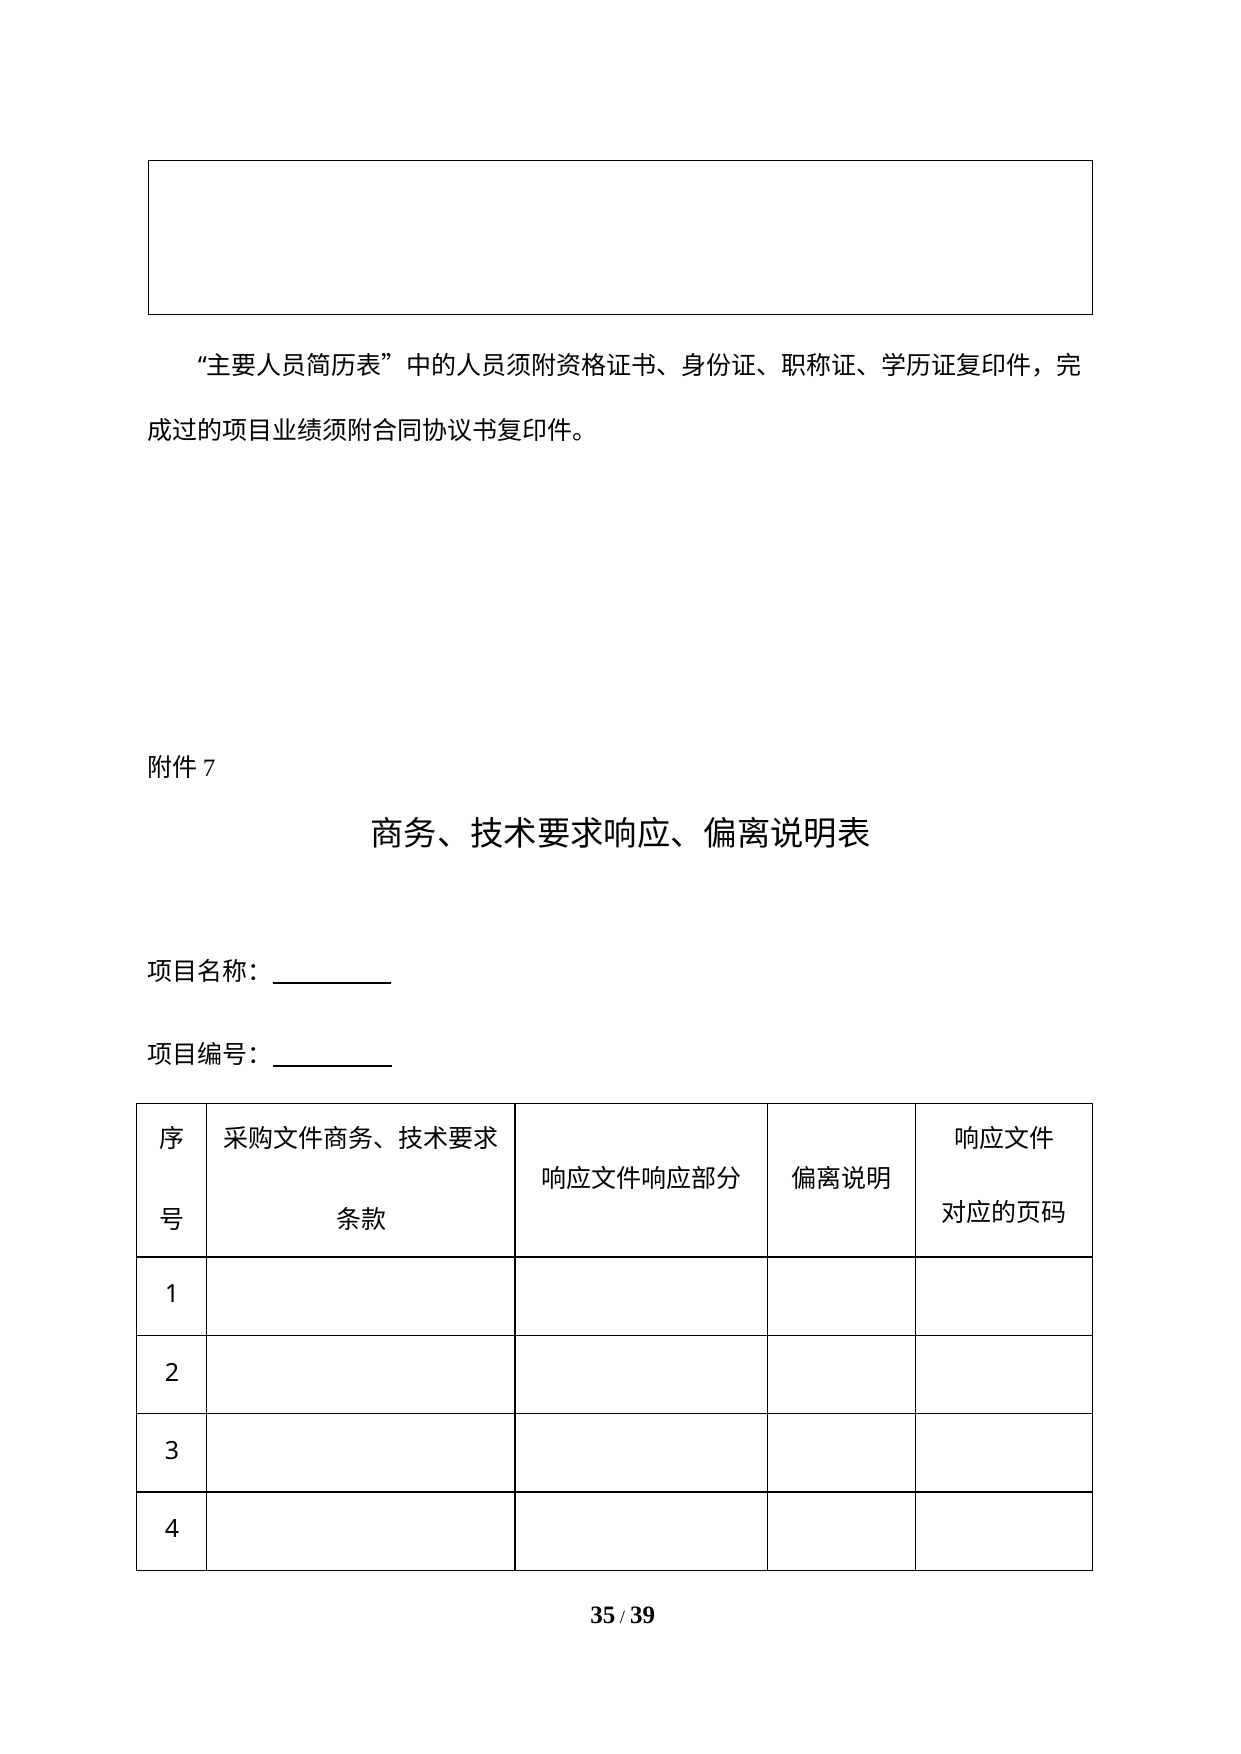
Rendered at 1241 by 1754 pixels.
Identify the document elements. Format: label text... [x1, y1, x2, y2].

table_cell [916, 1258, 1092, 1335]
text 项目编号： [148, 1020, 1092, 1085]
table_header 采购文件商务、技术要求条款 [207, 1104, 514, 1256]
text 附件7 [148, 733, 1092, 798]
table_cell [516, 1414, 767, 1491]
text 项目名称： [148, 937, 1092, 1002]
table_cell [916, 1414, 1092, 1491]
text “主要人员简历表”中的人员须附资格证书、身份证、职称证、学历证复印件，完成过的项目业绩须附合同协议书复印件。 [148, 331, 1092, 461]
table_cell [516, 1336, 767, 1413]
table_cell [916, 1336, 1092, 1413]
table_cell [768, 1258, 915, 1335]
table_cell [768, 1336, 915, 1413]
table_cell [768, 1493, 915, 1570]
table_cell 1 [137, 1258, 206, 1335]
table_header 响应文件 对应的页码 [916, 1104, 1092, 1256]
text 商务、技术要求响应、偏离说明表 [148, 798, 1092, 863]
table_cell 2 [137, 1336, 206, 1413]
table_cell 3 [137, 1414, 206, 1491]
table_cell [516, 1258, 767, 1335]
table_cell [916, 1493, 1092, 1570]
table_header 偏离说明 [768, 1104, 915, 1256]
table_cell 4 [137, 1493, 206, 1570]
table_cell [516, 1493, 767, 1570]
table_cell [207, 1493, 514, 1570]
table_cell [207, 1258, 514, 1335]
table_header 序号 [137, 1104, 206, 1256]
table_header 响应文件响应部分 [516, 1104, 767, 1256]
table_cell [207, 1414, 514, 1491]
table_cell [207, 1336, 514, 1413]
table_cell [149, 161, 1092, 313]
table_cell [768, 1414, 915, 1491]
